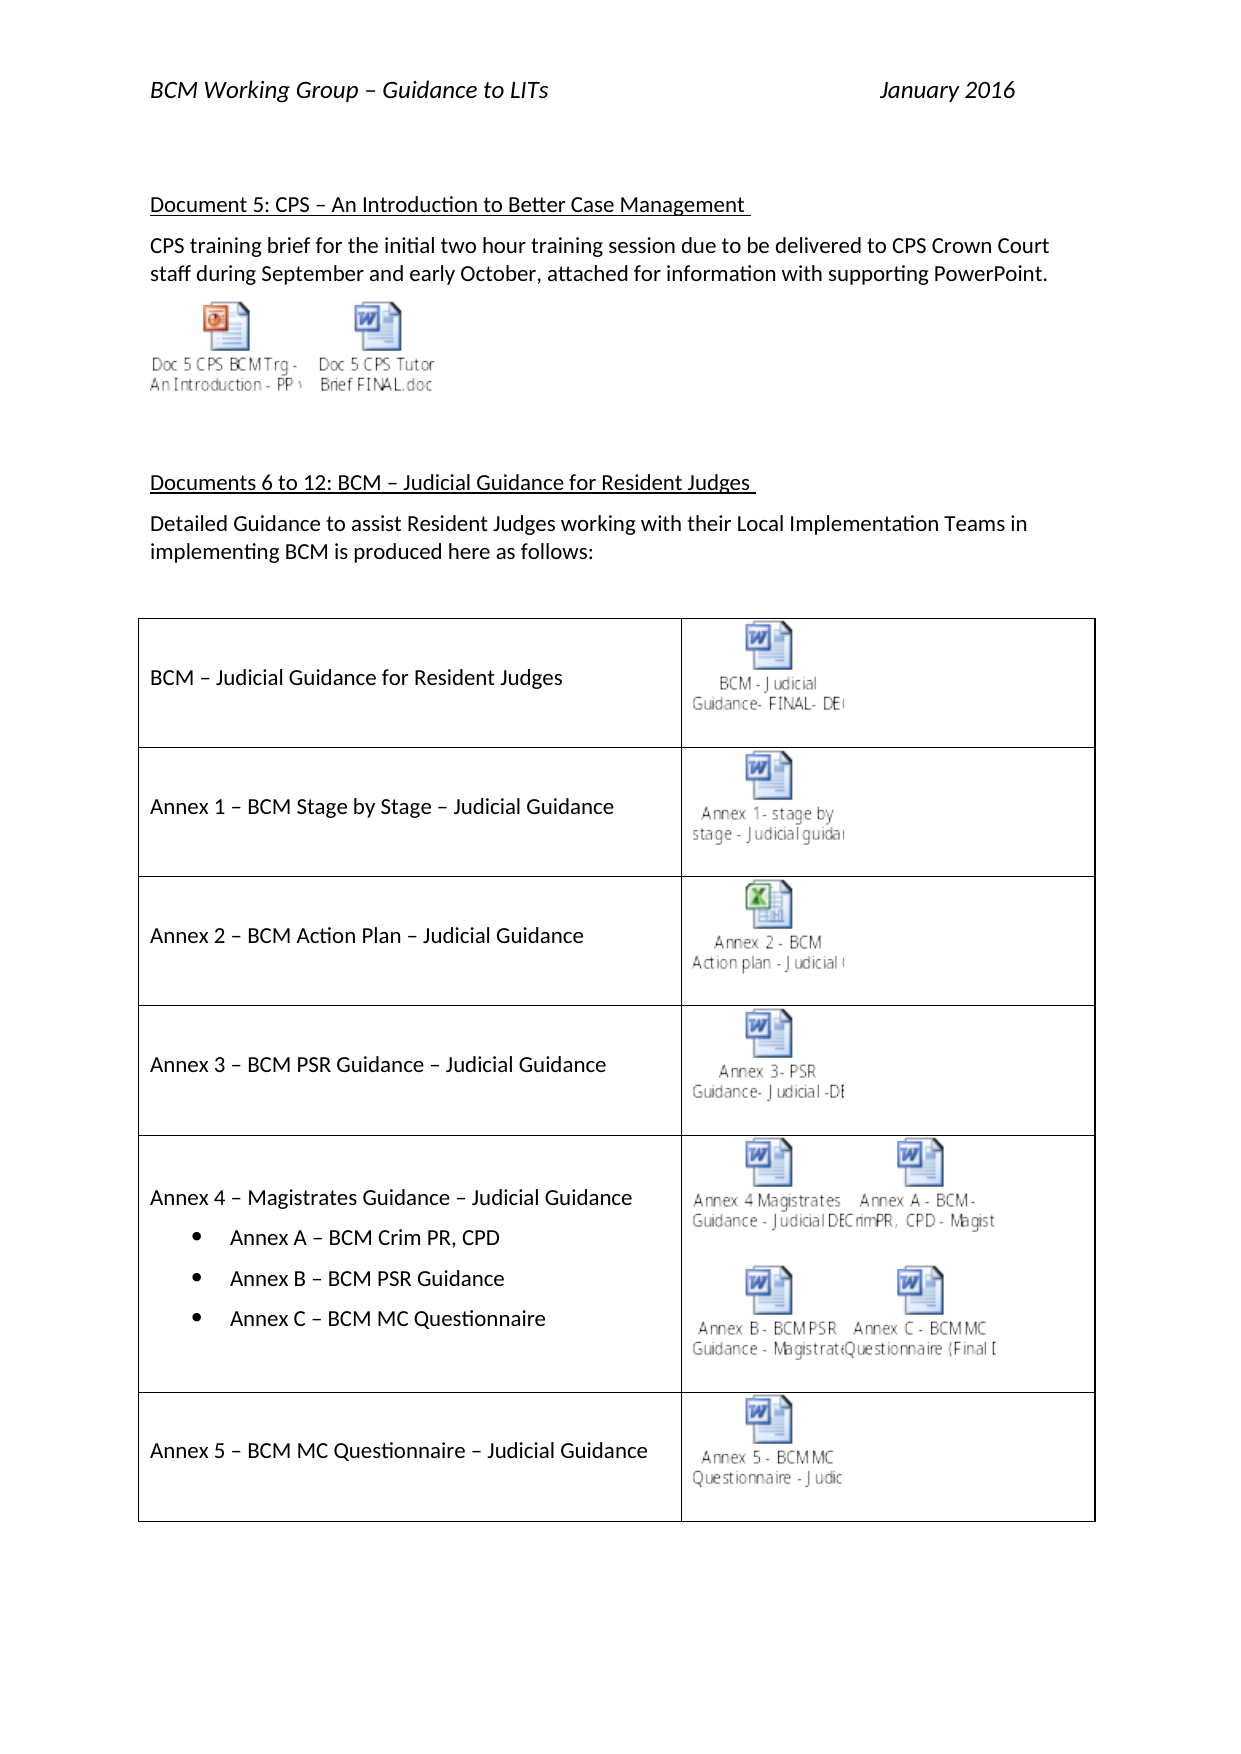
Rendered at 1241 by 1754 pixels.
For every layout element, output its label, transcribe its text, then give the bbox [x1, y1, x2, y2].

table_cell Annex 2 – BCM Action Plan – Judicial Guidance [139, 877, 681, 1005]
text Document 5: CPS – An Introduction to Better Case Management [150, 191, 1090, 218]
table_cell Annex 1 – BCM Stage by Stage – Judicial Guidance [139, 748, 681, 876]
table_cell Annex 5 – BCM MC Questionnaire – Judicial Guidance [139, 1393, 681, 1521]
text CPS training brief for the initial two hour training session due to be delivered to CPS Crown Court staff during September and early October, attached for information with supporting PowerPoint. [150, 231, 1090, 287]
table_cell [682, 1136, 1094, 1392]
table_cell [682, 1006, 1094, 1134]
text Detailed Guidance to assist Resident Judges working with their Local Implementation Teams in implementing BCM is produced here as follows: [150, 509, 1090, 565]
table_cell [682, 748, 1094, 876]
table_header BCM – Judicial Guidance for Resident Judges [139, 619, 681, 747]
table_cell Annex 3 – BCM PSR Guidance – Judicial Guidance [139, 1006, 681, 1134]
table_cell Annex 4 – Magistrates Guidance – Judicial Guidance Annex A – BCM Crim PR, CPD Annex B – BCM PSR Guidance Annex C – BCM MC Questionnaire [139, 1136, 681, 1392]
text Documents 6 to 12: BCM – Judicial Guidance for Resident Judges [150, 468, 1090, 496]
table_cell [682, 1393, 1094, 1521]
table_cell [682, 877, 1094, 1005]
table_header [682, 619, 1094, 747]
